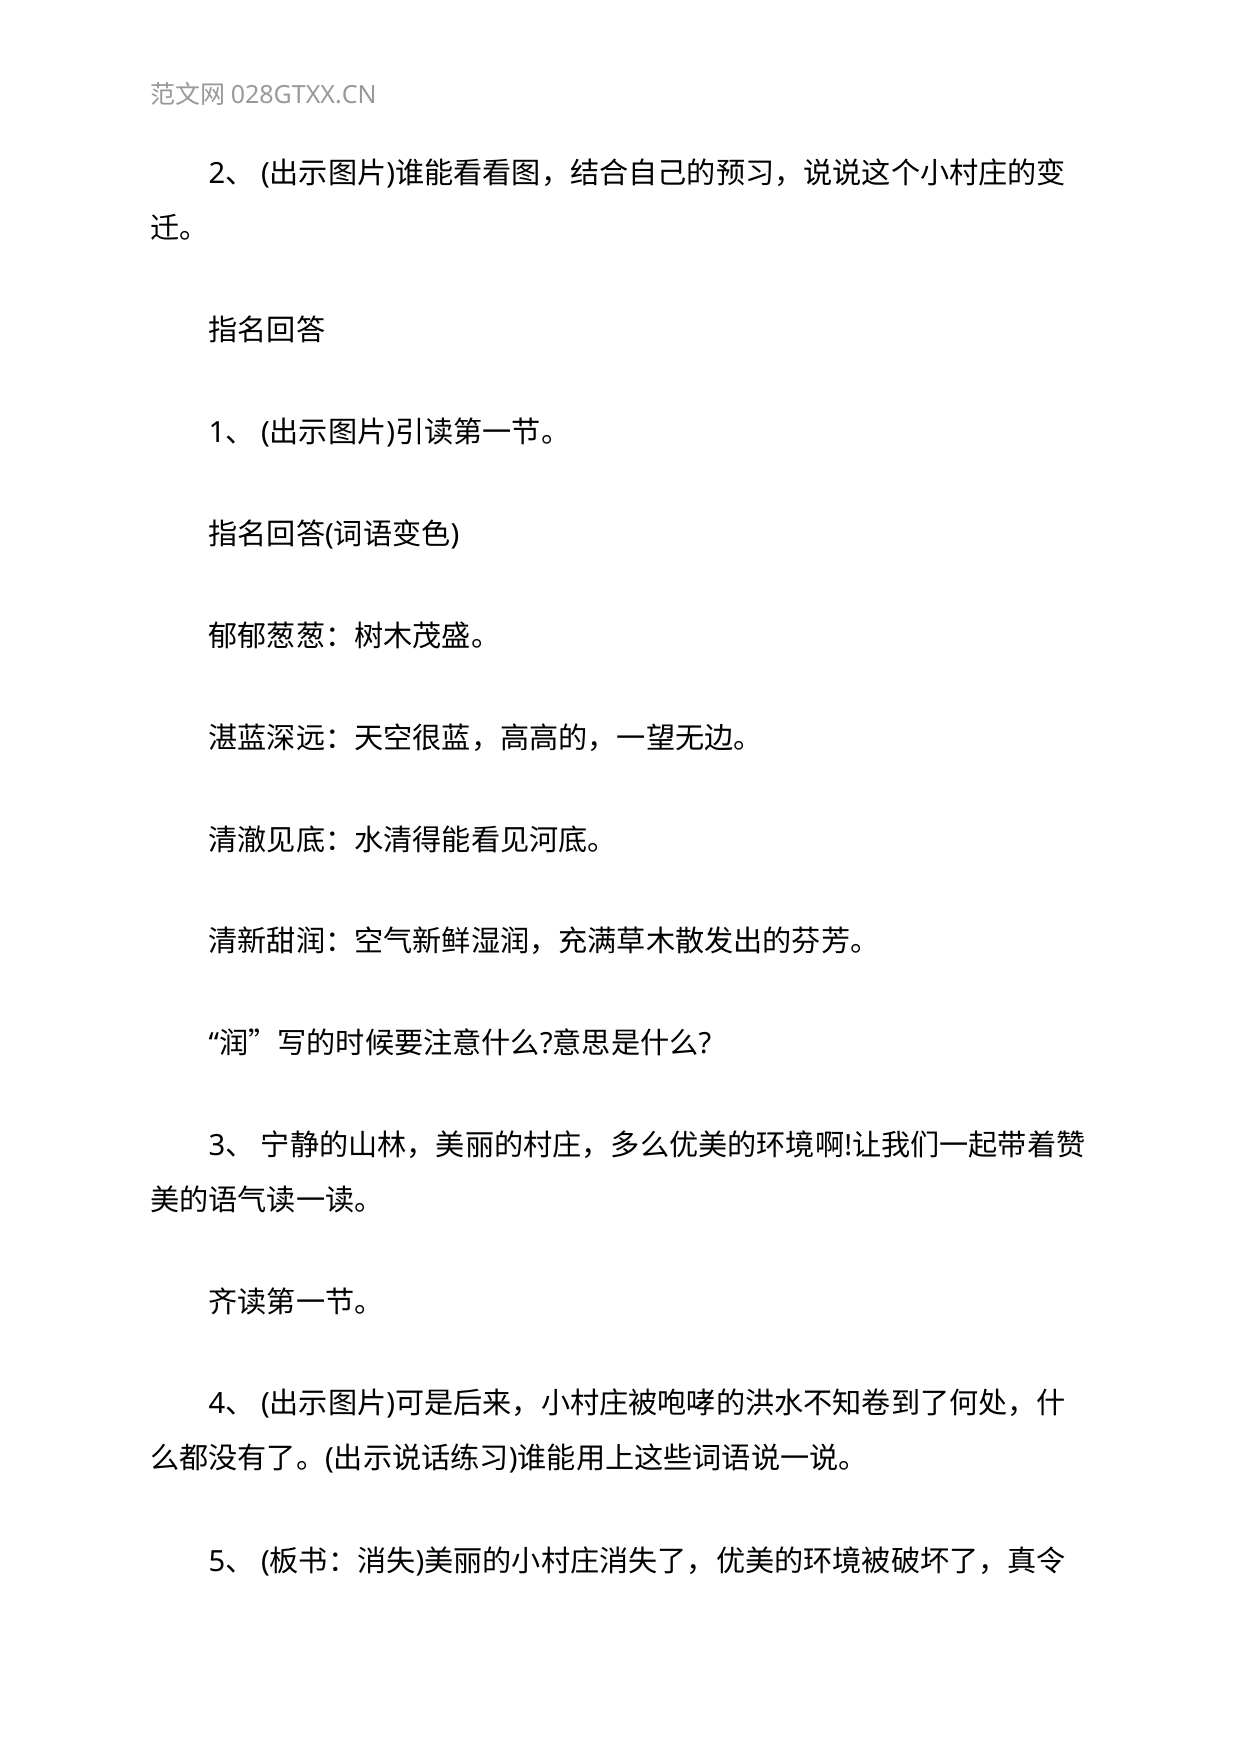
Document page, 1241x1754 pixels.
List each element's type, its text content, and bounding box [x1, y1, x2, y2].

text 2、 (出示图片)谁能看看图，结合自己的预习，说说这个小村庄的变迁。 [150, 150, 1090, 247]
text 指名回答(词语变色) [150, 511, 1090, 553]
text 1、 (出示图片)引读第一节。 [150, 408, 1090, 451]
text 清澈见底：水清得能看见河底。 [150, 816, 1090, 858]
text 清新甜润：空气新鲜湿润，充满草木散发出的芬芳。 [150, 918, 1090, 960]
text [150, 1537, 1090, 1579]
text 齐读第一节。 [150, 1278, 1090, 1321]
text 湛蓝深远：天空很蓝，高高的，一望无边。 [150, 714, 1090, 757]
text 4、 (出示图片)可是后来，小村庄被咆哮的洪水不知卷到了何处，什么都没有了。(出示说话练习)谁能用上这些词语说一说。 [150, 1380, 1090, 1477]
text 指名回答 [150, 307, 1090, 349]
text 3、 宁静的山林，美丽的村庄，多么优美的环境啊!让我们一起带着赞美的语气读一读。 [150, 1122, 1090, 1219]
text 郁郁葱葱：树木茂盛。 [150, 612, 1090, 655]
text “润”写的时候要注意什么?意思是什么? [150, 1019, 1090, 1062]
